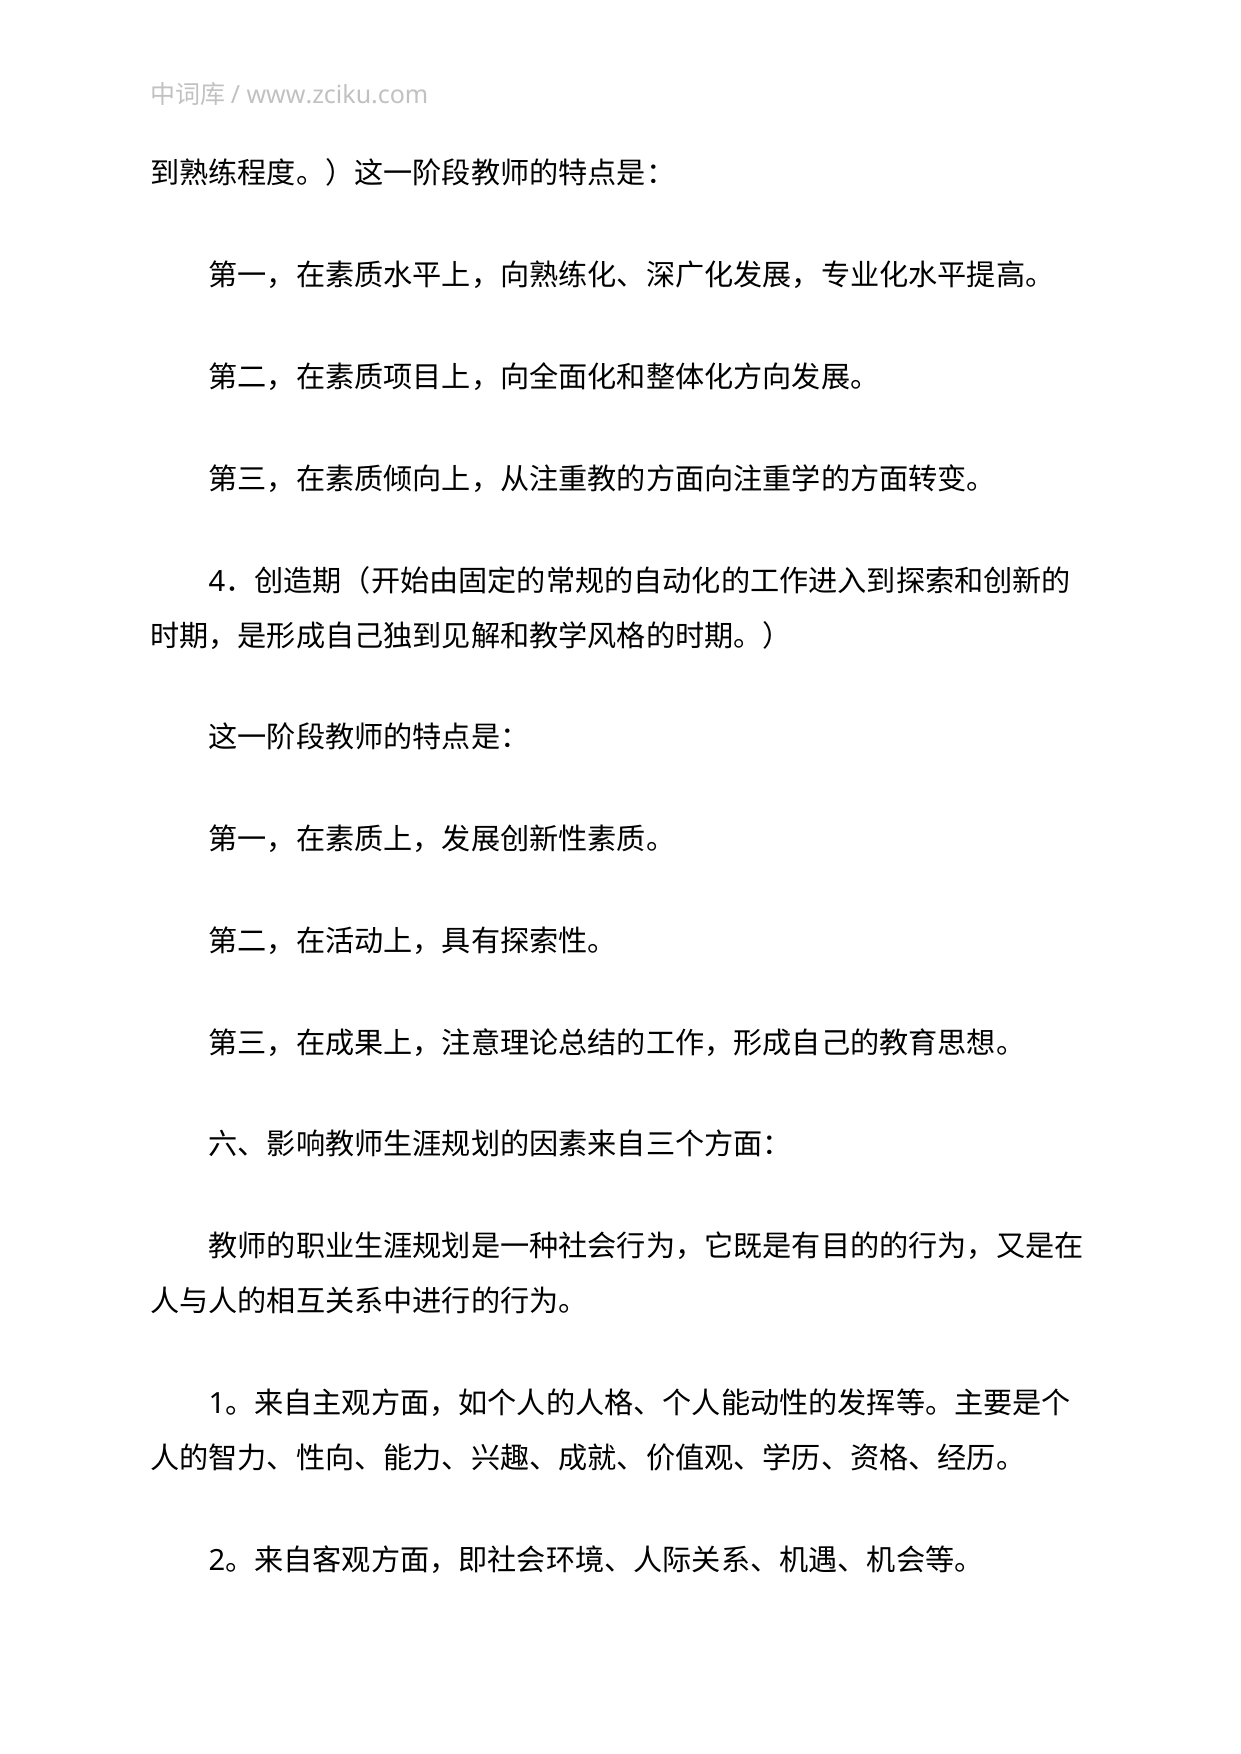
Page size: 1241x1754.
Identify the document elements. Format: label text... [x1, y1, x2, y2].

text 第三，在成果上，注意理论总结的工作，形成自己的教育思想。 [150, 1019, 1090, 1061]
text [150, 150, 1090, 192]
text 教师的职业生涯规划是一种社会行为，它既是有目的的行为，又是在人与人的相互关系中进行的行为。 [150, 1223, 1090, 1320]
text 2。来自客观方面，即社会环境、人际关系、机遇、机会等。 [150, 1536, 1090, 1578]
text 4．创造期（开始由固定的常规的自动化的工作进入到探索和创新的时期，是形成自己独到见解和教学风格的时期。） [150, 557, 1090, 654]
text 六、影响教师生涯规划的因素来自三个方面： [150, 1121, 1090, 1163]
text 这一阶段教师的特点是： [150, 714, 1090, 756]
text 第二，在活动上，具有探索性。 [150, 917, 1090, 960]
text 第一，在素质上，发展创新性素质。 [150, 816, 1090, 858]
text 1。来自主观方面，如个人的人格、个人能动性的发挥等。主要是个人的智力、性向、能力、兴趣、成就、价值观、学历、资格、经历。 [150, 1379, 1090, 1477]
text 第二，在素质项目上，向全面化和整体化方向发展。 [150, 353, 1090, 396]
text 第三，在素质倾向上，从注重教的方面向注重学的方面转变。 [150, 455, 1090, 498]
text 第一，在素质水平上，向熟练化、深广化发展，专业化水平提高。 [150, 252, 1090, 294]
